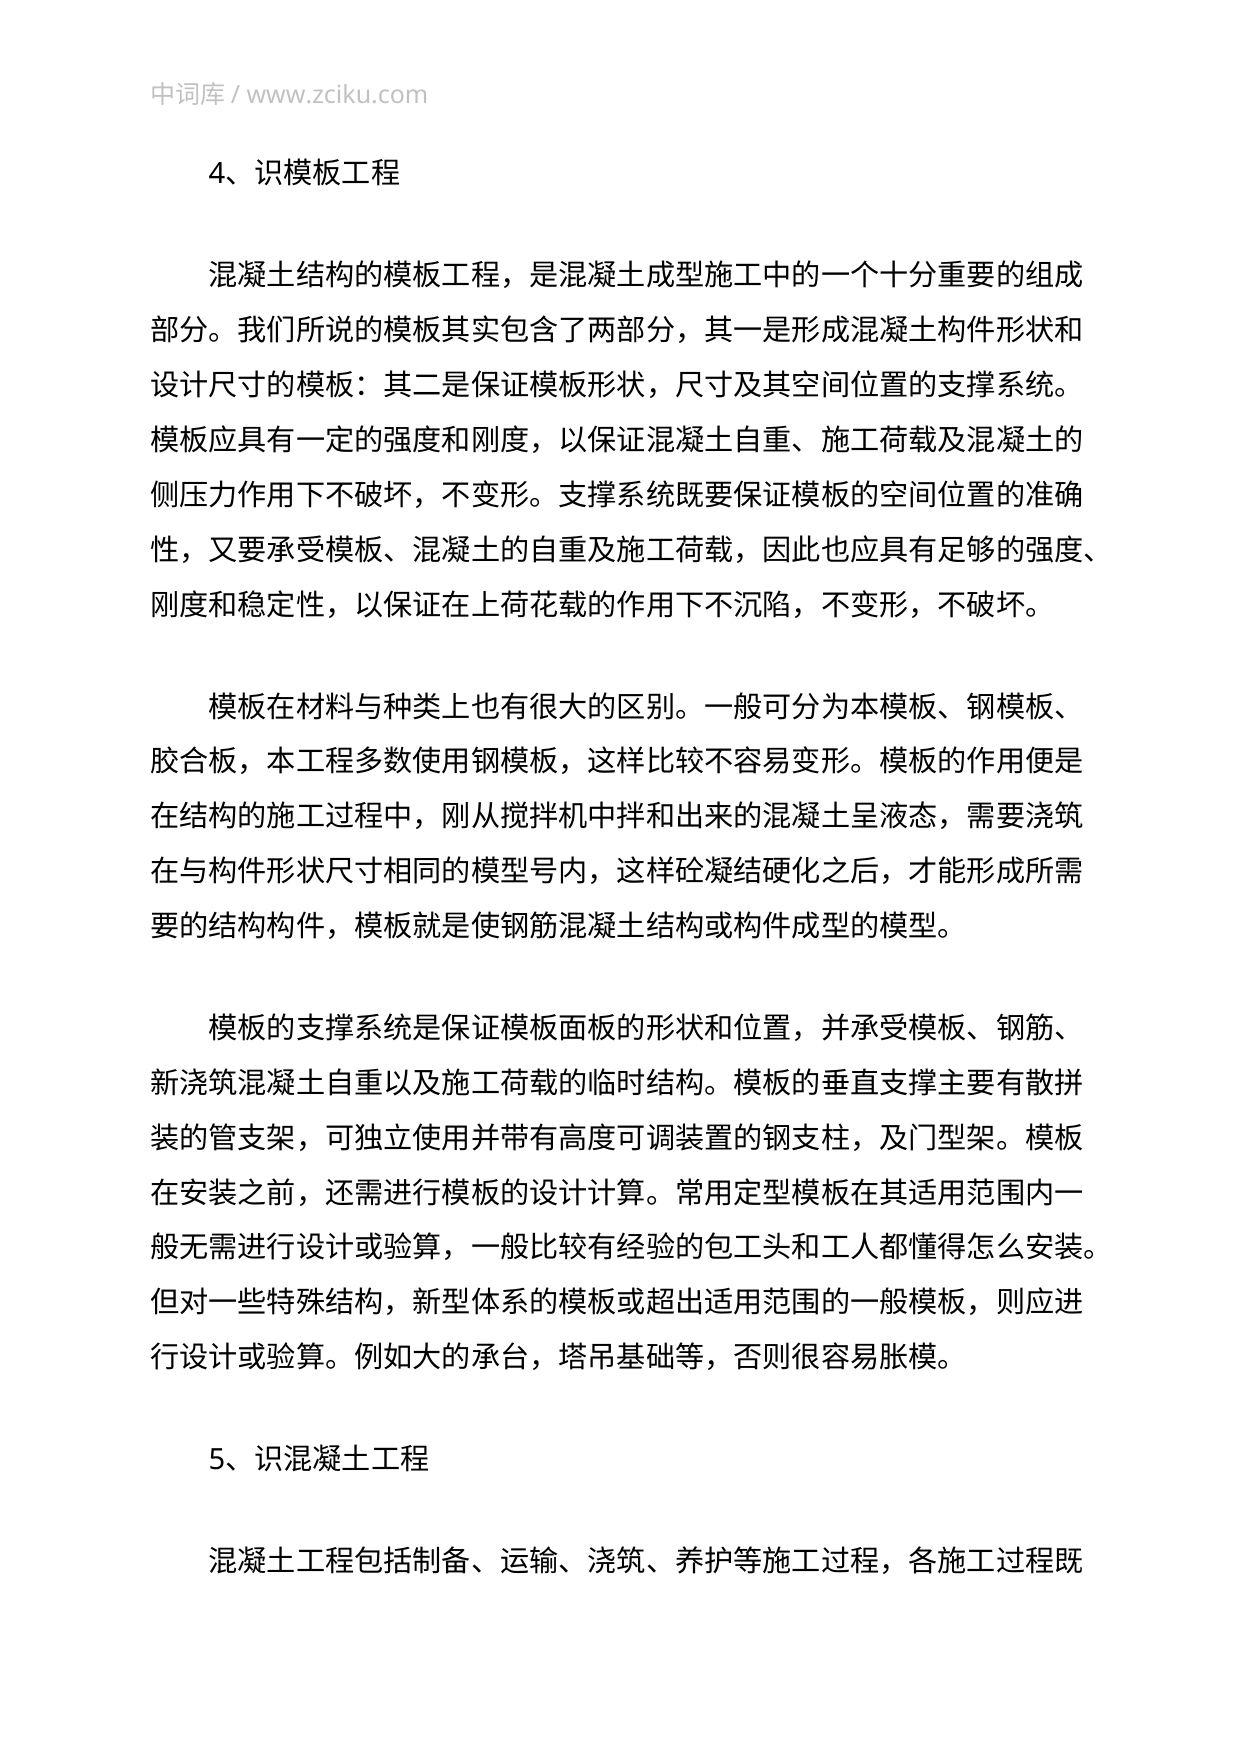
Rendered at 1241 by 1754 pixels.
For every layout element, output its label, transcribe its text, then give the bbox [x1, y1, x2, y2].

text 模板在材料与种类上也有很大的区别。一般可分为本模板、钢模板、胶合板，本工程多数使用钢模板，这样比较不容易变形。模板的作用便是在结构的施工过程中，刚从搅拌机中拌和出来的混凝土呈液态，需要浇筑在与构件形状尺寸相同的模型号内，这样砼凝结硬化之后，才能形成所需要的结构构件，模板就是使钢筋混凝土结构或构件成型的模型。 [150, 683, 1090, 945]
text 4、识模板工程 [150, 150, 1090, 192]
text 混凝土结构的模板工程，是混凝土成型施工中的一个十分重要的组成部分。我们所说的模板其实包含了两部分，其一是形成混凝土构件形状和设计尺寸的模板：其二是保证模板形状，尺寸及其空间位置的支撑系统。模板应具有一定的强度和刚度，以保证混凝土自重、施工荷载及混凝土的侧压力作用下不破坏，不变形。支撑系统既要保证模板的空间位置的准确性，又要承受模板、混凝土的自重及施工荷载，因此也应具有足够的强度、刚度和稳定性，以保证在上荷花载的作用下不沉陷，不变形，不破坏。 [150, 252, 1090, 624]
text 5、识混凝土工程 [150, 1436, 1090, 1478]
text 模板的支撑系统是保证模板面板的形状和位置，并承受模板、钢筋、新浇筑混凝土自重以及施工荷载的临时结构。模板的垂直支撑主要有散拼装的管支架，可独立使用并带有高度可调装置的钢支柱，及门型架。模板在安装之前，还需进行模板的设计计算。常用定型模板在其适用范围内一般无需进行设计或验算，一般比较有经验的包工头和工人都懂得怎么安装。但对一些特殊结构，新型体系的模板或超出适用范围的一般模板，则应进行设计或验算。例如大的承台，塔吊基础等，否则很容易胀模。 [150, 1004, 1090, 1376]
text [150, 1538, 1090, 1580]
